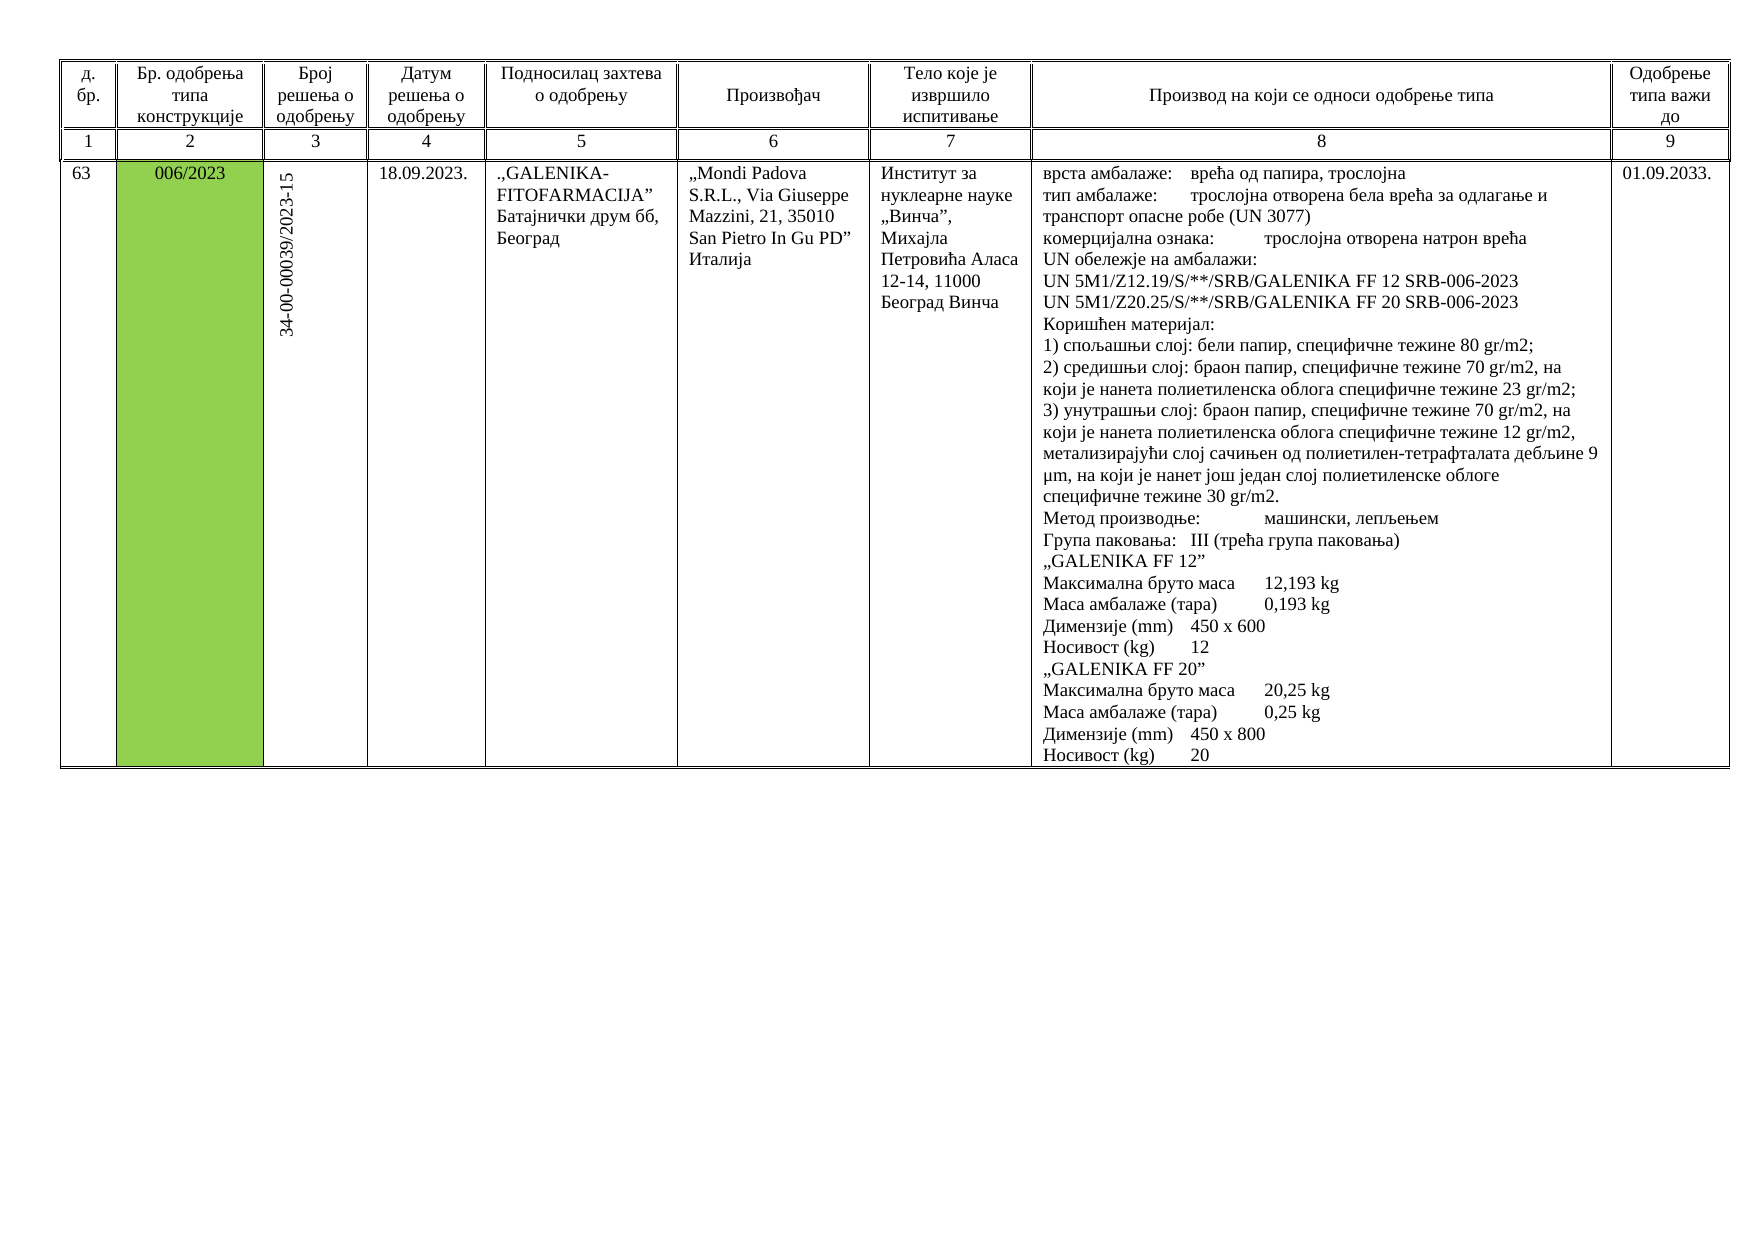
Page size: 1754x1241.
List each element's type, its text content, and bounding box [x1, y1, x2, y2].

table_cell .,GALENIKA-FITOFARMACIJA” Батајнички друм бб, Београд [486, 162, 677, 766]
table_cell 8 [1033, 130, 1610, 159]
table_cell 6 [679, 130, 868, 159]
table_header Одобрење типа важи до [1611, 62, 1729, 127]
table_cell 4 [369, 130, 484, 159]
table_cell 006/2023 [117, 162, 263, 766]
table_header Производ на који се односи одобрење типа [1032, 62, 1611, 127]
table_cell 63 [61, 159, 116, 766]
table_cell 9 [1613, 130, 1728, 159]
table_cell Институт за нуклеарне науке „Винча”, Михаjла Петровића Аласа 12-14, 11000 Београд Винча [870, 162, 1031, 766]
table_header Подносилац захтева о одобрењу [485, 62, 677, 127]
table_cell 18.09.2023. [368, 162, 485, 766]
table_header Датум решења о одобрењу [367, 62, 485, 127]
table_cell 34-00-00039/2023-15 [264, 162, 367, 766]
table_cell врста амбалаже: врећа од папира, трослојна тип амбалаже: трослојна отворена бела врећа за одлагање и транспорт опасне робе (UN 3077) комерцијална ознака: трослојна отворена натрон врећа UN обележје на амбалажи: UN 5М1/Z12.19/S/**/SRB/GALENIKA FF 12 SRB-006-2023 UN 5М1/Z20.25/S/**/SRB/GALENIKA FF 20 SRB-006-2023 Коришћен материјал: 1) спољашњи слој: бели папир, специфичне тежине 80 gr/m2; 2) средишњи слој: браон папир, специфичне тежине 70 gr/m2, на који је нанета полиетиленска облога специфичне тежине 23 gr/m2; 3) унутрашњи слој: браон папир, специфичне тежине 70 gr/m2, на који је нанета полиетиленска облога специфичне тежине 12 gr/m2, метализирајући слој сачињен од полиетилен-тетрафталата дебљине 9 μm, на који је нанет још један слој полиетиленске облоге специфичне тежине 30 gr/m2. Метод производње: машински, лепљењем Група паковања: III (трећа група паковања) „GALENIKA FF 12” Максимална бруто маса 12,193 kg Маса амбалаже (тара) 0,193 kg Димензије (mm) 450 x 600 Носивост (kg) 12 „GALENIKA FF 20” Максимална бруто маса 20,25 kg Маса амбалаже (тара) 0,25 kg Димензије (mm) 450 x 800 Носивост (kg) 20 [1032, 162, 1611, 766]
table_cell 7 [871, 130, 1030, 159]
table_header Тело које је извршило испитивање [869, 60, 1032, 127]
table_header Број решења о одобрењу [264, 62, 367, 127]
table_cell 5 [487, 130, 676, 159]
table_header Бр. одобрења типа конструкције [116, 60, 264, 127]
table_header д. бр. [62, 62, 116, 127]
table_cell 1 [62, 127, 115, 159]
table_cell „Mondi Padova S.R.L., Via Giuseppe Mazzini, 21, 35010 San Pietro In Gu PD” Италија [678, 162, 869, 766]
table_cell 2 [118, 130, 262, 159]
table_header Произвођач [677, 62, 869, 127]
table_cell 3 [265, 130, 366, 159]
table_cell 01.09.2033. [1612, 162, 1729, 766]
